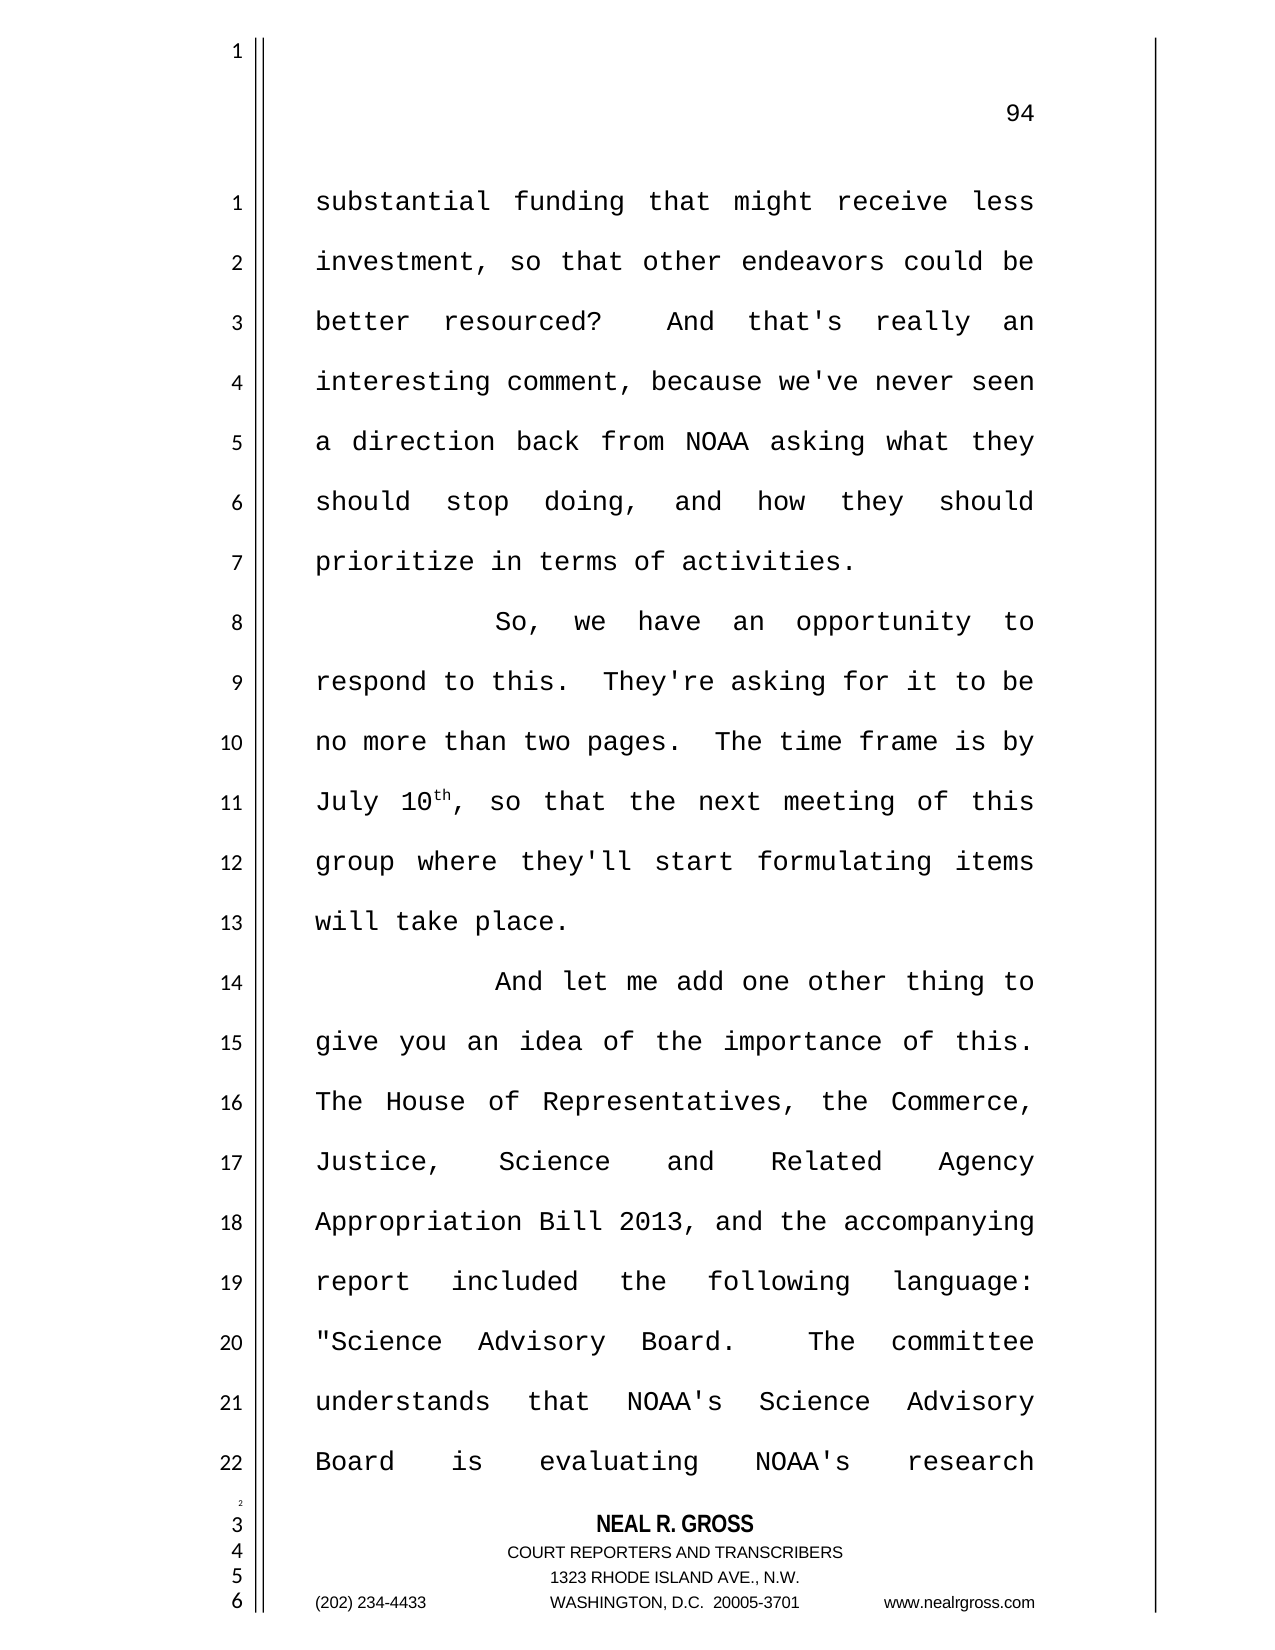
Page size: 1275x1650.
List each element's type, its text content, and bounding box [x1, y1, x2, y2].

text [315, 162, 1035, 582]
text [315, 942, 1035, 1482]
text So, we have an opportunity to respond to this. They're asking for it to be no more than two pages. The time frame is by July 10th, so that the next meeting of this group where they'll start formulating items will take place. [315, 582, 1035, 942]
